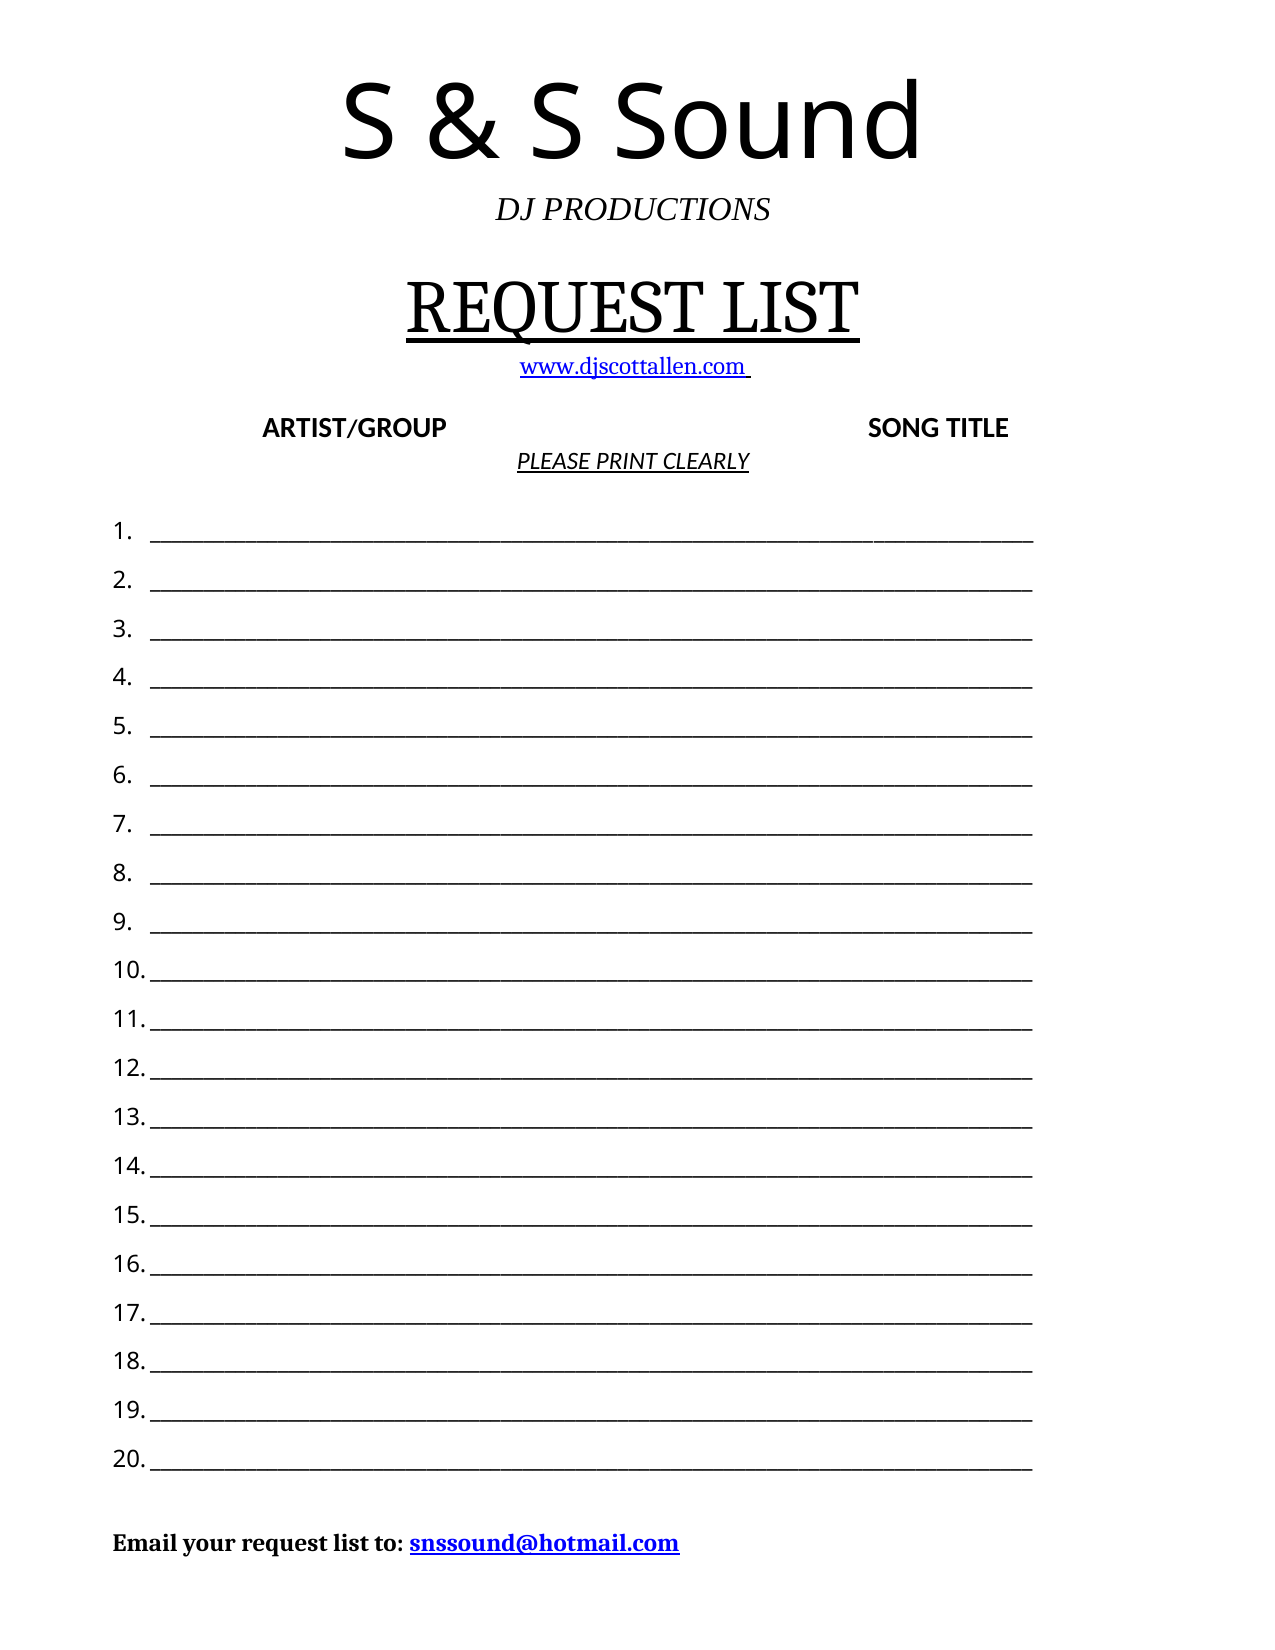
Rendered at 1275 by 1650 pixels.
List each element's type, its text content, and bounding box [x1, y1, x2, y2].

list ___________________________________________________________________________________ [112, 709, 1191, 742]
list ___________________________________________________________________________________ [112, 953, 1191, 986]
list ___________________________________________________________________________________ [112, 1051, 1191, 1084]
text REQUEST LIST [75, 265, 1191, 352]
text www.djscottallen.com [75, 352, 1191, 380]
text DJ PRODUCTIONS [75, 189, 1191, 227]
list ___________________________________________________________________________________ [112, 856, 1191, 888]
list ___________________________________________________________________________________ [112, 1442, 1191, 1474]
list ___________________________________________________________________________________ [112, 514, 1191, 546]
list ___________________________________________________________________________________ [112, 758, 1191, 791]
list ___________________________________________________________________________________ [112, 1295, 1191, 1328]
list ___________________________________________________________________________________ [112, 904, 1191, 937]
list ___________________________________________________________________________________ [112, 807, 1191, 839]
list ___________________________________________________________________________________ [112, 1149, 1191, 1181]
list ___________________________________________________________________________________ [112, 1246, 1191, 1279]
list ___________________________________________________________________________________ [112, 1002, 1191, 1035]
text S & S Sound [75, 47, 1191, 189]
list ___________________________________________________________________________________ [112, 562, 1191, 595]
list ___________________________________________________________________________________ [112, 1393, 1191, 1426]
list ___________________________________________________________________________________ [112, 1100, 1191, 1132]
list ___________________________________________________________________________________ [112, 1198, 1191, 1230]
list ___________________________________________________________________________________ [112, 660, 1191, 693]
list ___________________________________________________________________________________ [112, 1344, 1191, 1377]
text Email your request list to: snssound@hotmail.com [75, 1529, 1191, 1558]
text ARTIST/GROUP SONG TITLE [75, 409, 1191, 445]
text PLEASE PRINT CLEARLY [75, 445, 1191, 475]
list ___________________________________________________________________________________ [112, 611, 1191, 644]
